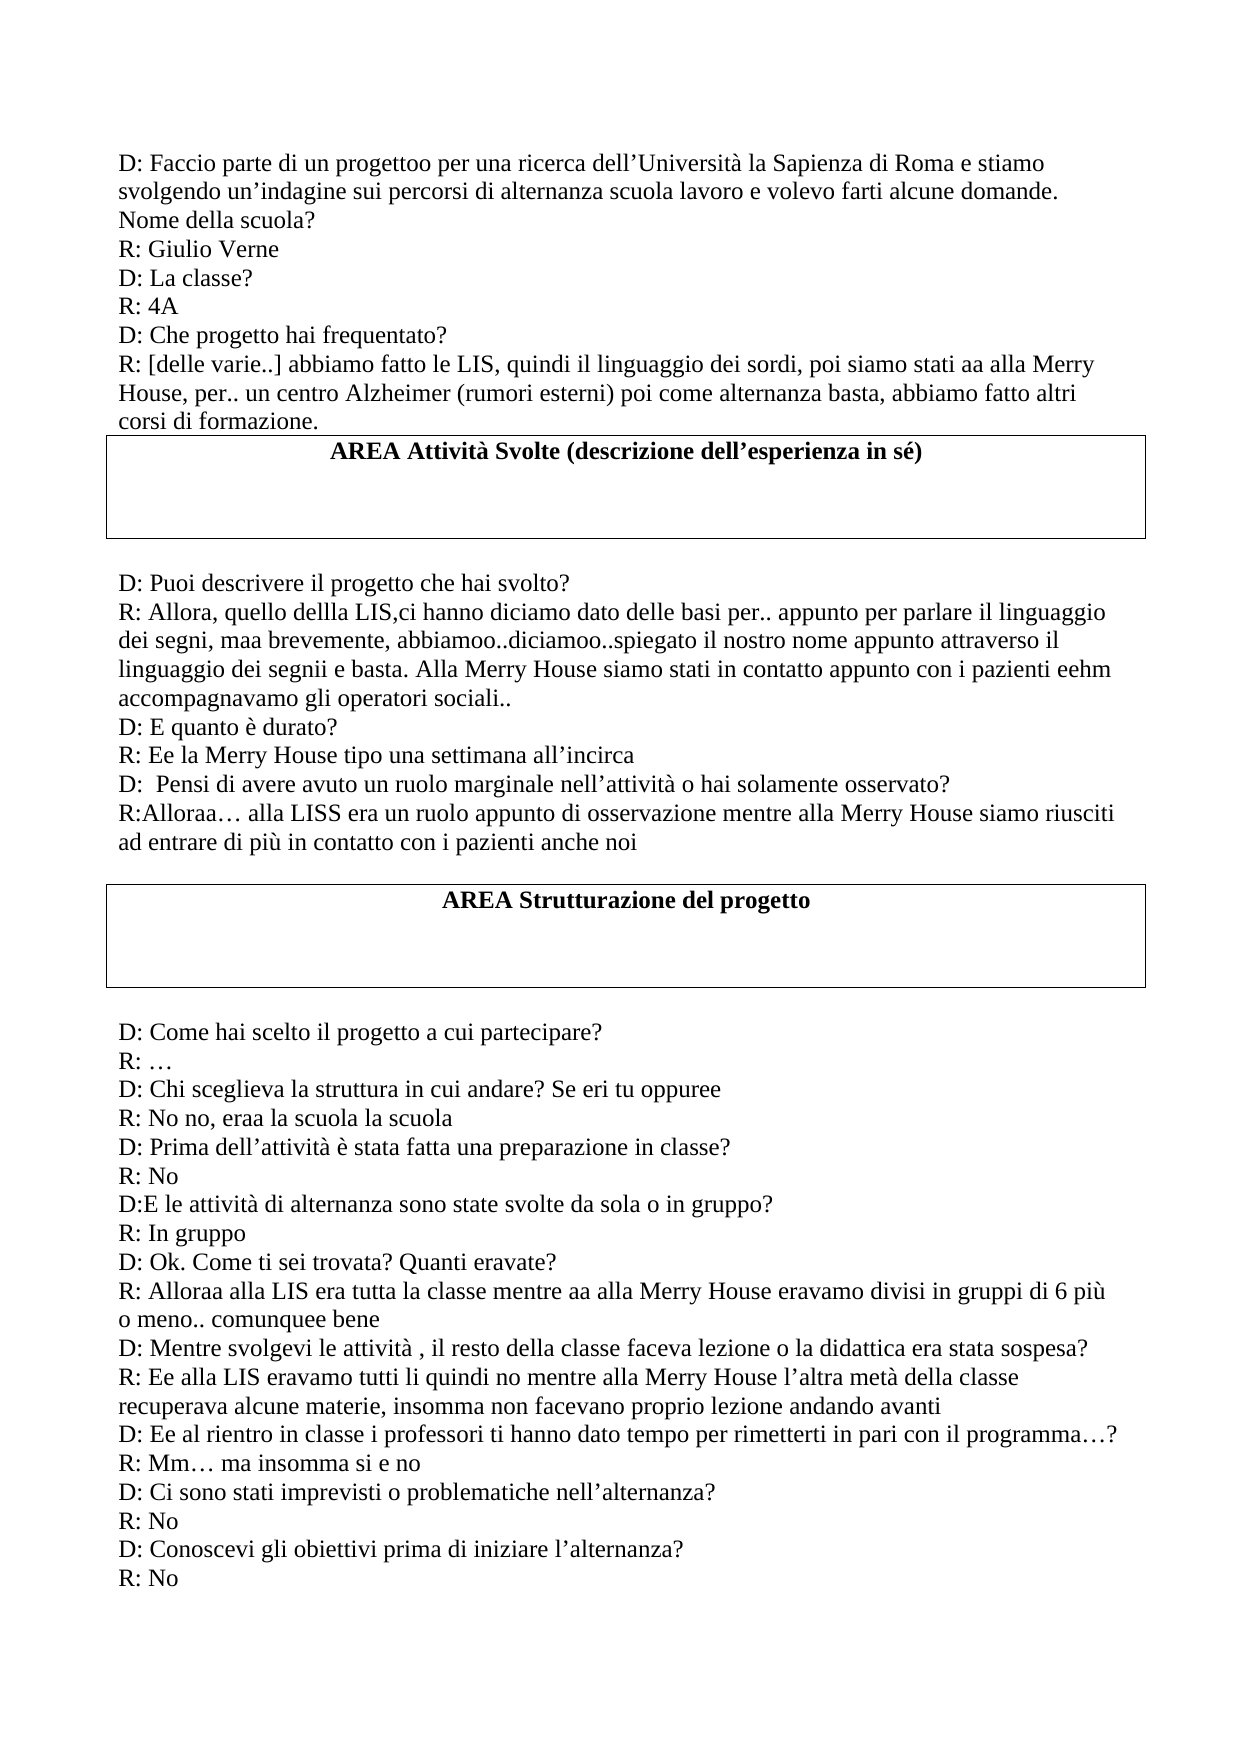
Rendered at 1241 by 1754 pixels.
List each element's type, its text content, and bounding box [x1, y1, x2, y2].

text D: Come hai scelto il progetto a cui partecipare? R: … D: Chi sceglieva la struttura in cui andare? Se eri tu oppuree R: No no, eraa la scuola la scuola [118, 1017, 1122, 1132]
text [118, 148, 1122, 263]
text D: Prima dell’attività è stata fatta una preparazione in classe? R: No D:E le attività di alternanza sono state svolte da sola o in gruppo? R: In gruppo [118, 1132, 1122, 1247]
text R: Alloraa alla LIS era tutta la classe mentre aa alla Merry House eravamo divisi in gruppi di 6 più o meno.. comunquee bene [118, 1276, 1122, 1333]
text D: Puoi descrivere il progetto che hai svolto? R: Allora, quello dellla LIS,ci hanno diciamo dato delle basi per.. appunto per parlare il linguaggio dei segni, maa brevemente, abbiamoo..diciamoo..spiegato il nostro nome appunto attraverso il linguaggio dei segnii e basta. Alla Merry House siamo stati in contatto appunto con i pazienti eehm accompagnavamo gli operatori sociali.. D: E quanto è durato? R: Ee la Merry House tipo una settimana all’incirca [118, 568, 1122, 769]
text D: Ee al rientro in classe i professori ti hanno dato tempo per rimetterti in pari con il programma…? [118, 1419, 1122, 1448]
text D: Mentre svolgevi le attività , il resto della classe faceva lezione o la didattica era stata sospesa? [118, 1333, 1122, 1362]
text R: Mm… ma insomma si e no [118, 1448, 1122, 1477]
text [118, 1477, 1122, 1592]
text D: Pensi di avere avuto un ruolo marginale nell’attività o hai solamente osservato? R:Alloraa… alla LISS era un ruolo appunto di osservazione mentre alla Merry House siamo riusciti ad entrare di più in contatto con i pazienti anche noi [118, 769, 1122, 884]
text D: Ok. Come ti sei trovata? Quanti eravate? [118, 1247, 1122, 1276]
text R: Ee alla LIS eravamo tutti li quindi no mentre alla Merry House l’altra metà della classe recuperava alcune materie, insomma non facevano proprio lezione andando avanti [118, 1362, 1122, 1419]
table_header AREA Strutturazione del progetto [107, 885, 1145, 987]
text D: La classe? R: 4A D: Che progetto hai frequentato? R: [delle varie..] abbiamo fatto le LIS, quindi il linguaggio dei sordi, poi siamo stati aa alla Merry House, per.. un centro Alzheimer (rumori esterni) poi come alternanza basta, abbiamo fatto altri corsi di formazione. [118, 263, 1122, 435]
table_header AREA Attività Svolte (descrizione dell’esperienza in sé) [107, 436, 1145, 538]
